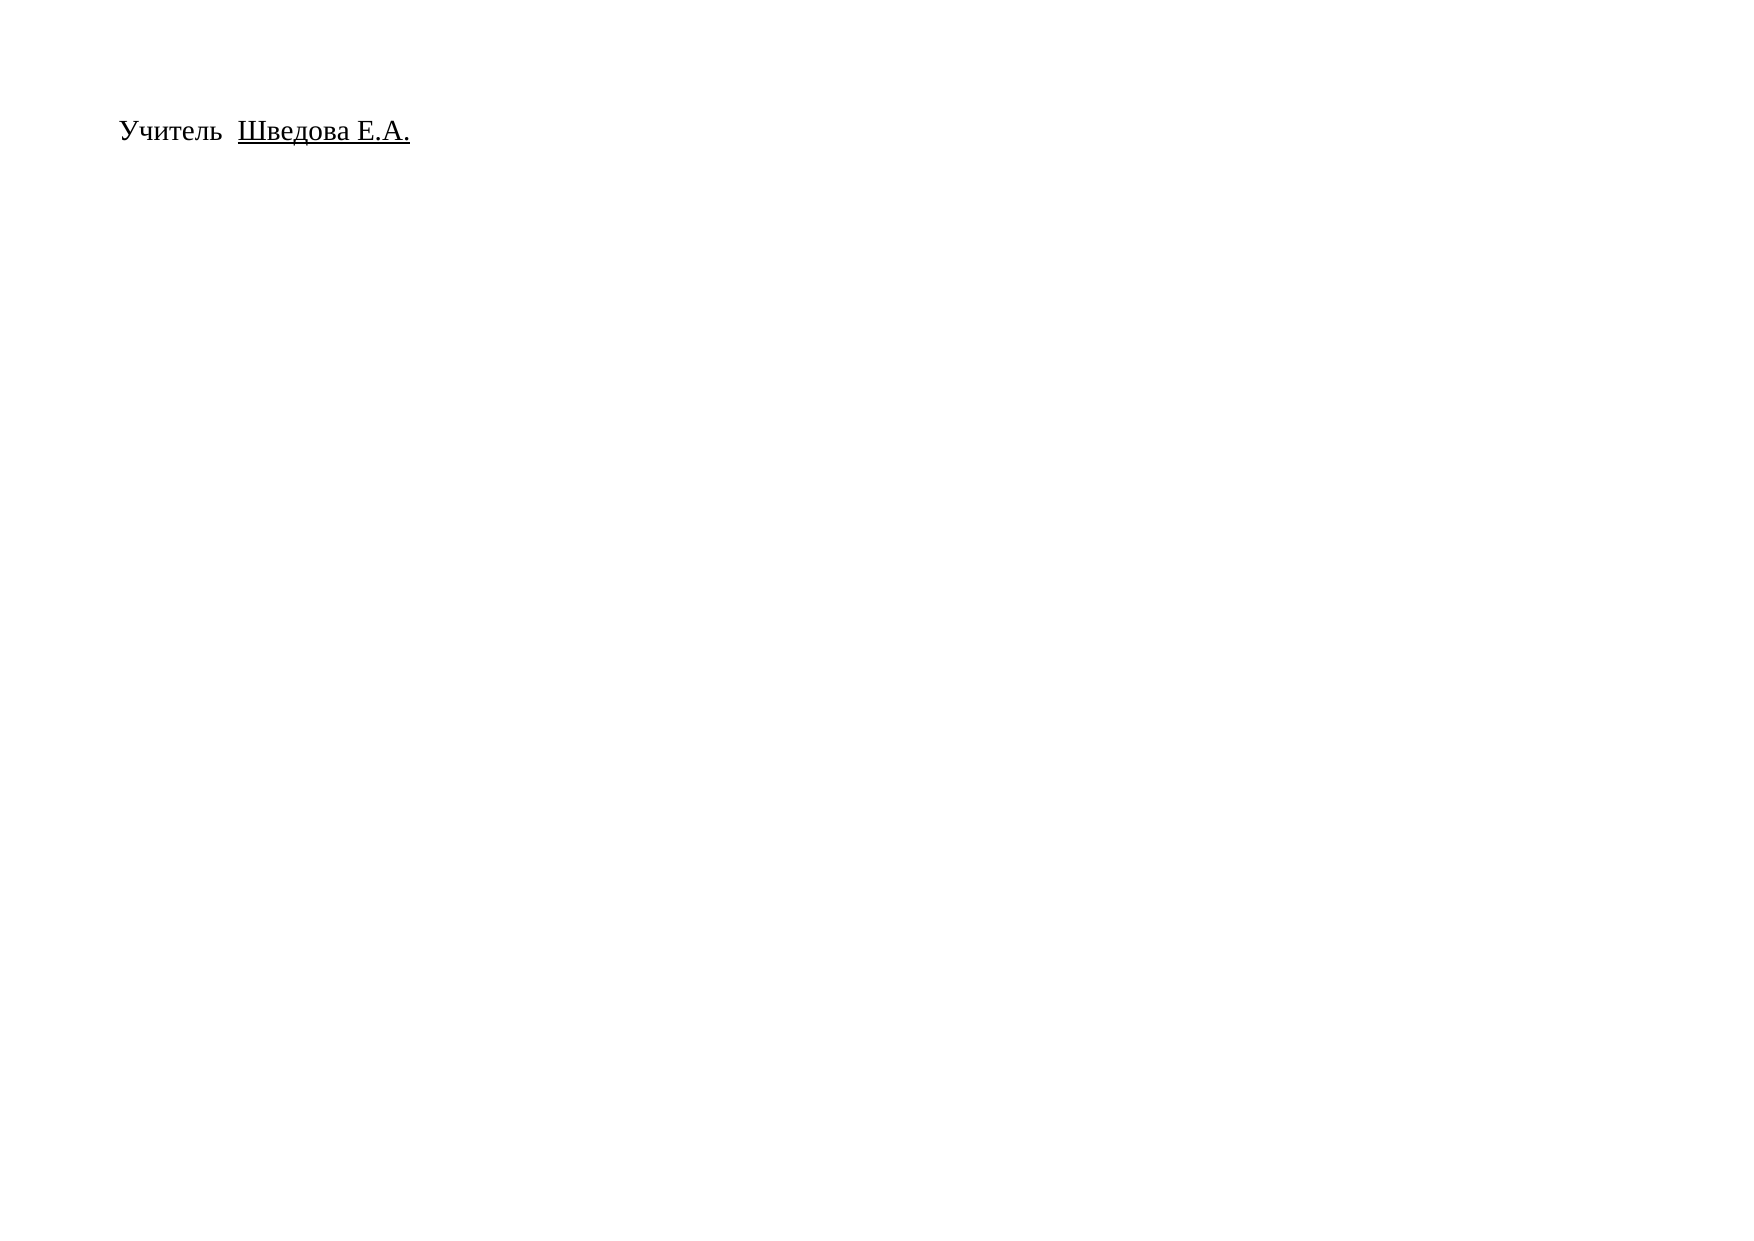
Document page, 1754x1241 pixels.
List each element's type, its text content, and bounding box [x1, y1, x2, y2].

text Учитель Шведова Е.А. [118, 113, 1636, 147]
